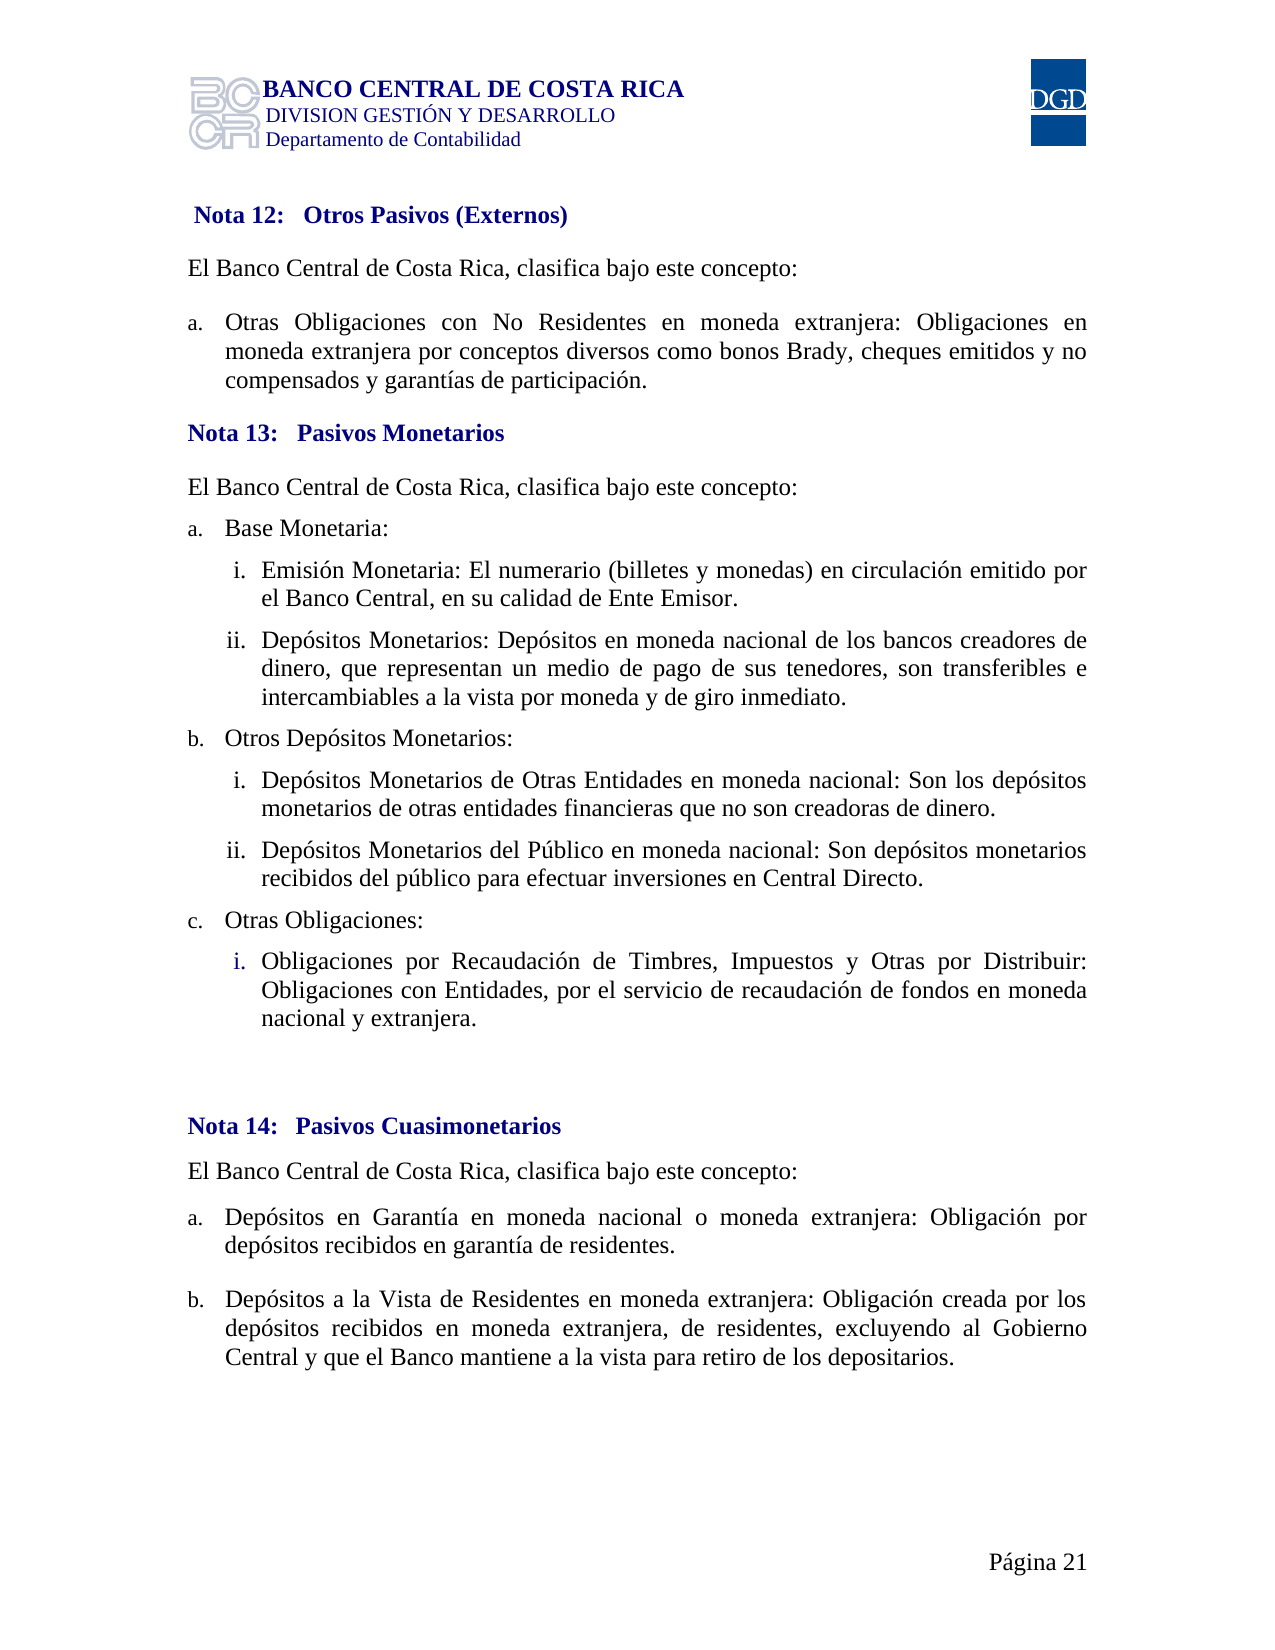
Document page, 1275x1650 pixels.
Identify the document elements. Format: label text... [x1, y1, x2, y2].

list Depósitos a la Vista de Residentes en moneda extranjera: Obligación creada por los depósitos recibidos en moneda extranjera, de residentes, excluyendo al Gobierno Central y que el Banco mantiene a la vista para retiro de los depositarios. [187, 1284, 1088, 1371]
list Depósitos Monetarios de Otras Entidades en moneda nacional: Son los depósitos monetarios de otras entidades financieras que no son creadoras de dinero. [246, 765, 1088, 822]
text El Banco Central de Costa Rica, clasifica bajo este concepto: [187, 1156, 1088, 1185]
list Obligaciones por Recaudación de Timbres, Impuestos y Otras por Distribuir: Obligaciones con Entidades, por el servicio de recaudación de fondos en moneda nacional y extranjera. [246, 946, 1088, 1032]
list Otras Obligaciones: [187, 905, 1088, 933]
list Otros Depósitos Monetarios: [187, 723, 1088, 752]
list Depósitos Monetarios: Depósitos en moneda nacional de los bancos creadores de dinero, que representan un medio de pago de sus tenedores, son transferibles e intercambiables a la vista por moneda y de giro inmediato. [246, 625, 1088, 711]
subtitle Nota 13: Pasivos Monetarios [187, 418, 1088, 447]
list Otras Obligaciones con No Residentes en moneda extranjera: Obligaciones en moneda extranjera por conceptos diversos como bonos Brady, cheques emitidos y no compensados y garantías de participación. [187, 307, 1088, 393]
subtitle Nota 12: Otros Pasivos (Externos) [187, 200, 1088, 228]
text El Banco Central de Costa Rica, clasifica bajo este concepto: [187, 253, 1088, 282]
subtitle Nota 14: Pasivos Cuasimonetarios [187, 1111, 1088, 1140]
list Depósitos en Garantía en moneda nacional o moneda extranjera: Obligación por depósitos recibidos en garantía de residentes. [187, 1202, 1088, 1259]
text El Banco Central de Costa Rica, clasifica bajo este concepto: [187, 472, 1088, 501]
list Base Monetaria: [187, 513, 1088, 542]
list Emisión Monetaria: El numerario (billetes y monedas) en circulación emitido por el Banco Central, en su calidad de Ente Emisor. [246, 555, 1088, 612]
list Depósitos Monetarios del Público en moneda nacional: Son depósitos monetarios recibidos del público para efectuar inversiones en Central Directo. [246, 835, 1088, 892]
